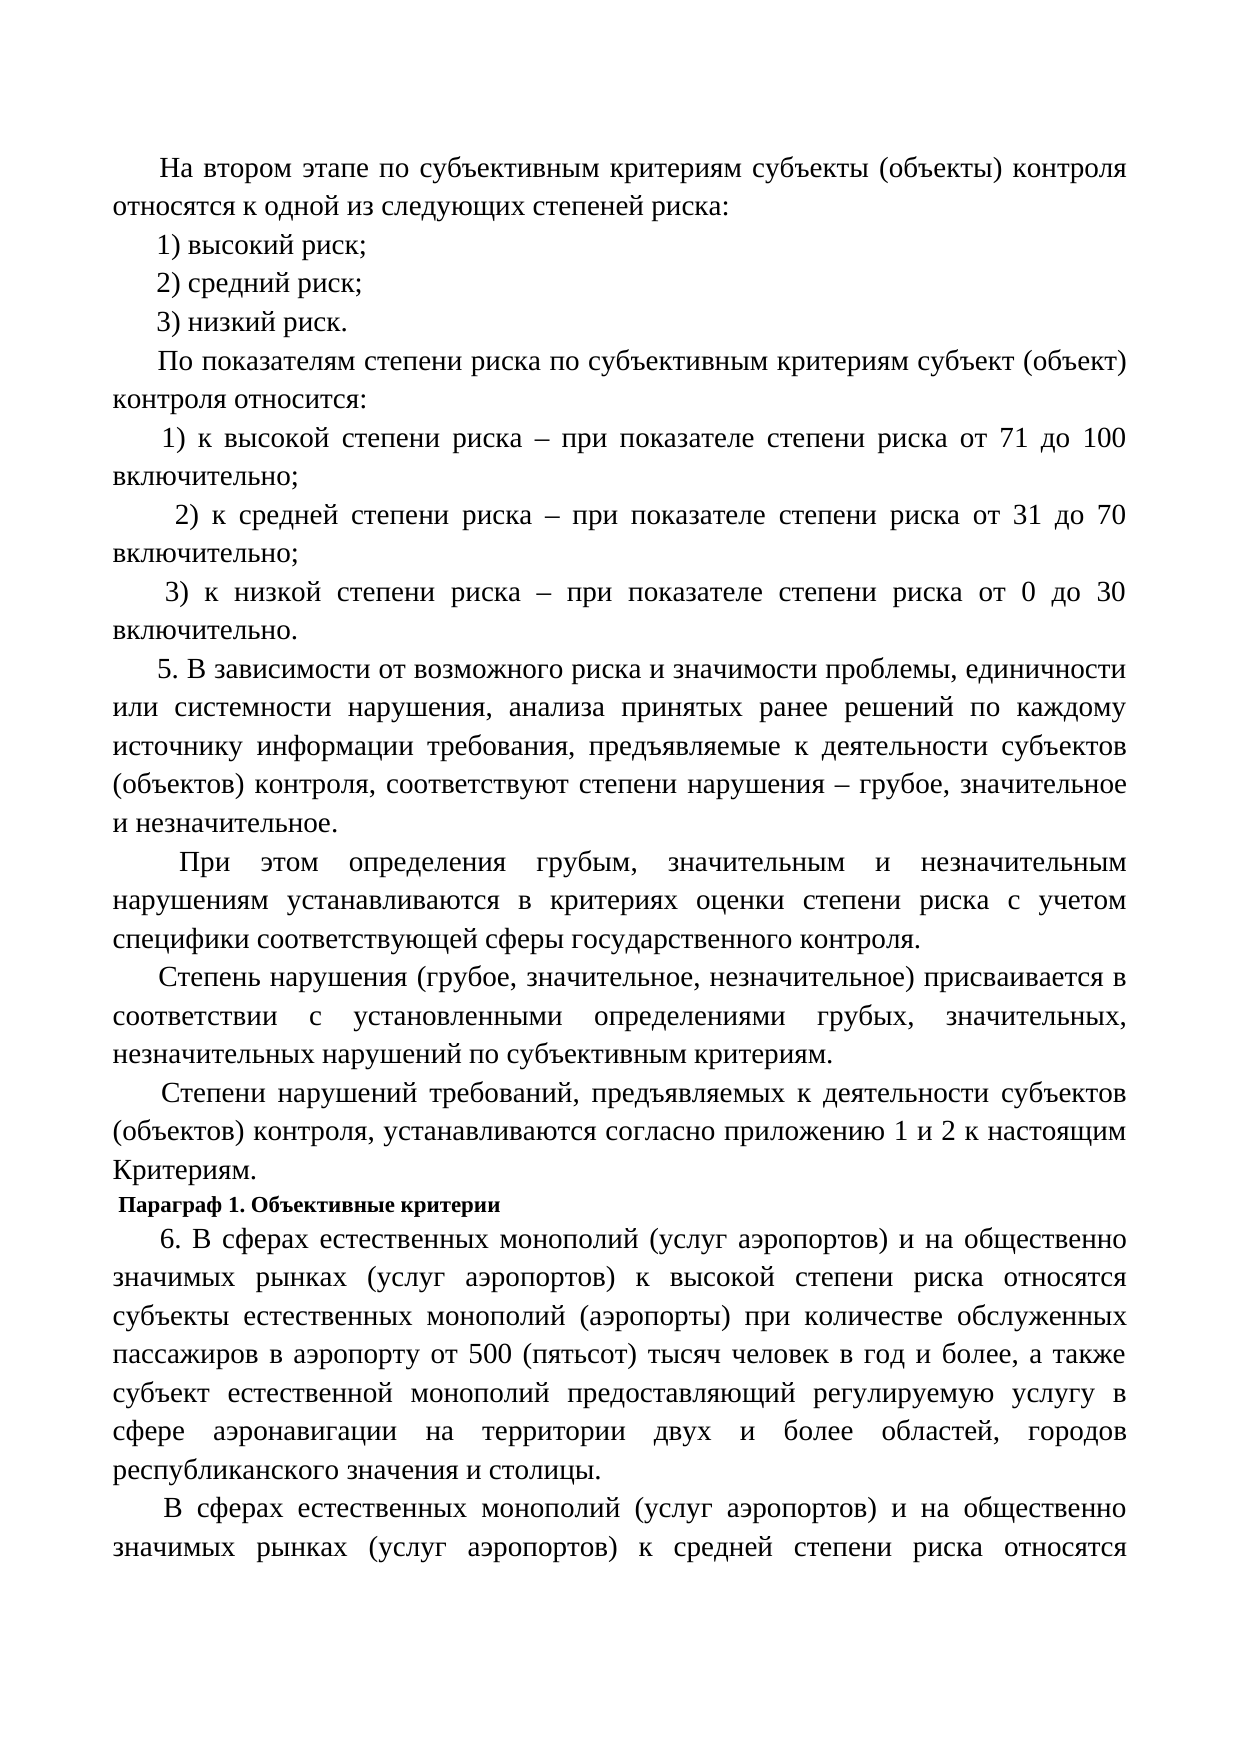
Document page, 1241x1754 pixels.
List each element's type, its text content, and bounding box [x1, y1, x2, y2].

text По показателям степени риска по субъективным критериям субъект (объект) контроля относится: [112, 343, 1128, 415]
text 2) к средней степени риска – при показателе степени риска от 31 до 70 включительно; [112, 497, 1128, 569]
text 6. В сферах естественных монополий (услуг аэропортов) и на общественно значимых рынках (услуг аэропортов) к высокой степени риска относятся субъекты естественных монополий (аэропорты) при количестве обслуженных пассажиров в аэропорту от 500 (пятьсот) тысяч человек в год и более, а также субъект естественной монополий предоставляющий регулируемую услугу в сфере аэронавигации на территории двух и более областей, городов республиканского значения и столицы. [112, 1221, 1128, 1486]
text Параграф 1. Объективные критерии [112, 1191, 1128, 1217]
text На втором этапе по субъективным критериям субъекты (объекты) контроля относятся к одной из следующих степеней риска: [112, 150, 1128, 222]
text При этом определения грубым, значительным и незначительным нарушениям устанавливаются в критериях оценки степени риска с учетом специфики соответствующей сферы государственного контроля. [112, 844, 1128, 954]
text 3) низкий риск. [112, 304, 1128, 338]
text 2) средний риск; [112, 266, 1128, 299]
text 3) к низкой степени риска – при показателе степени риска от 0 до 30 включительно. [112, 574, 1128, 646]
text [112, 1491, 1128, 1563]
text 1) высокий риск; [112, 227, 1128, 261]
text Степени нарушений требований, предъявляемых к деятельности субъектов (объектов) контроля, устанавливаются согласно приложению 1 и 2 к настоящим Критериям. [112, 1075, 1128, 1186]
text 5. В зависимости от возможного риска и значимости проблемы, единичности или системности нарушения, анализа принятых ранее решений по каждому источнику информации требования, предъявляемые к деятельности субъектов (объектов) контроля, соответствуют степени нарушения – грубое, значительное и незначительное. [112, 651, 1128, 839]
text Степень нарушения (грубое, значительное, незначительное) присваивается в соответствии с установленными определениями грубых, значительных, незначительных нарушений по субъективным критериям. [112, 959, 1128, 1070]
text 1) к высокой степени риска – при показателе степени риска от 71 до 100 включительно; [112, 420, 1128, 492]
